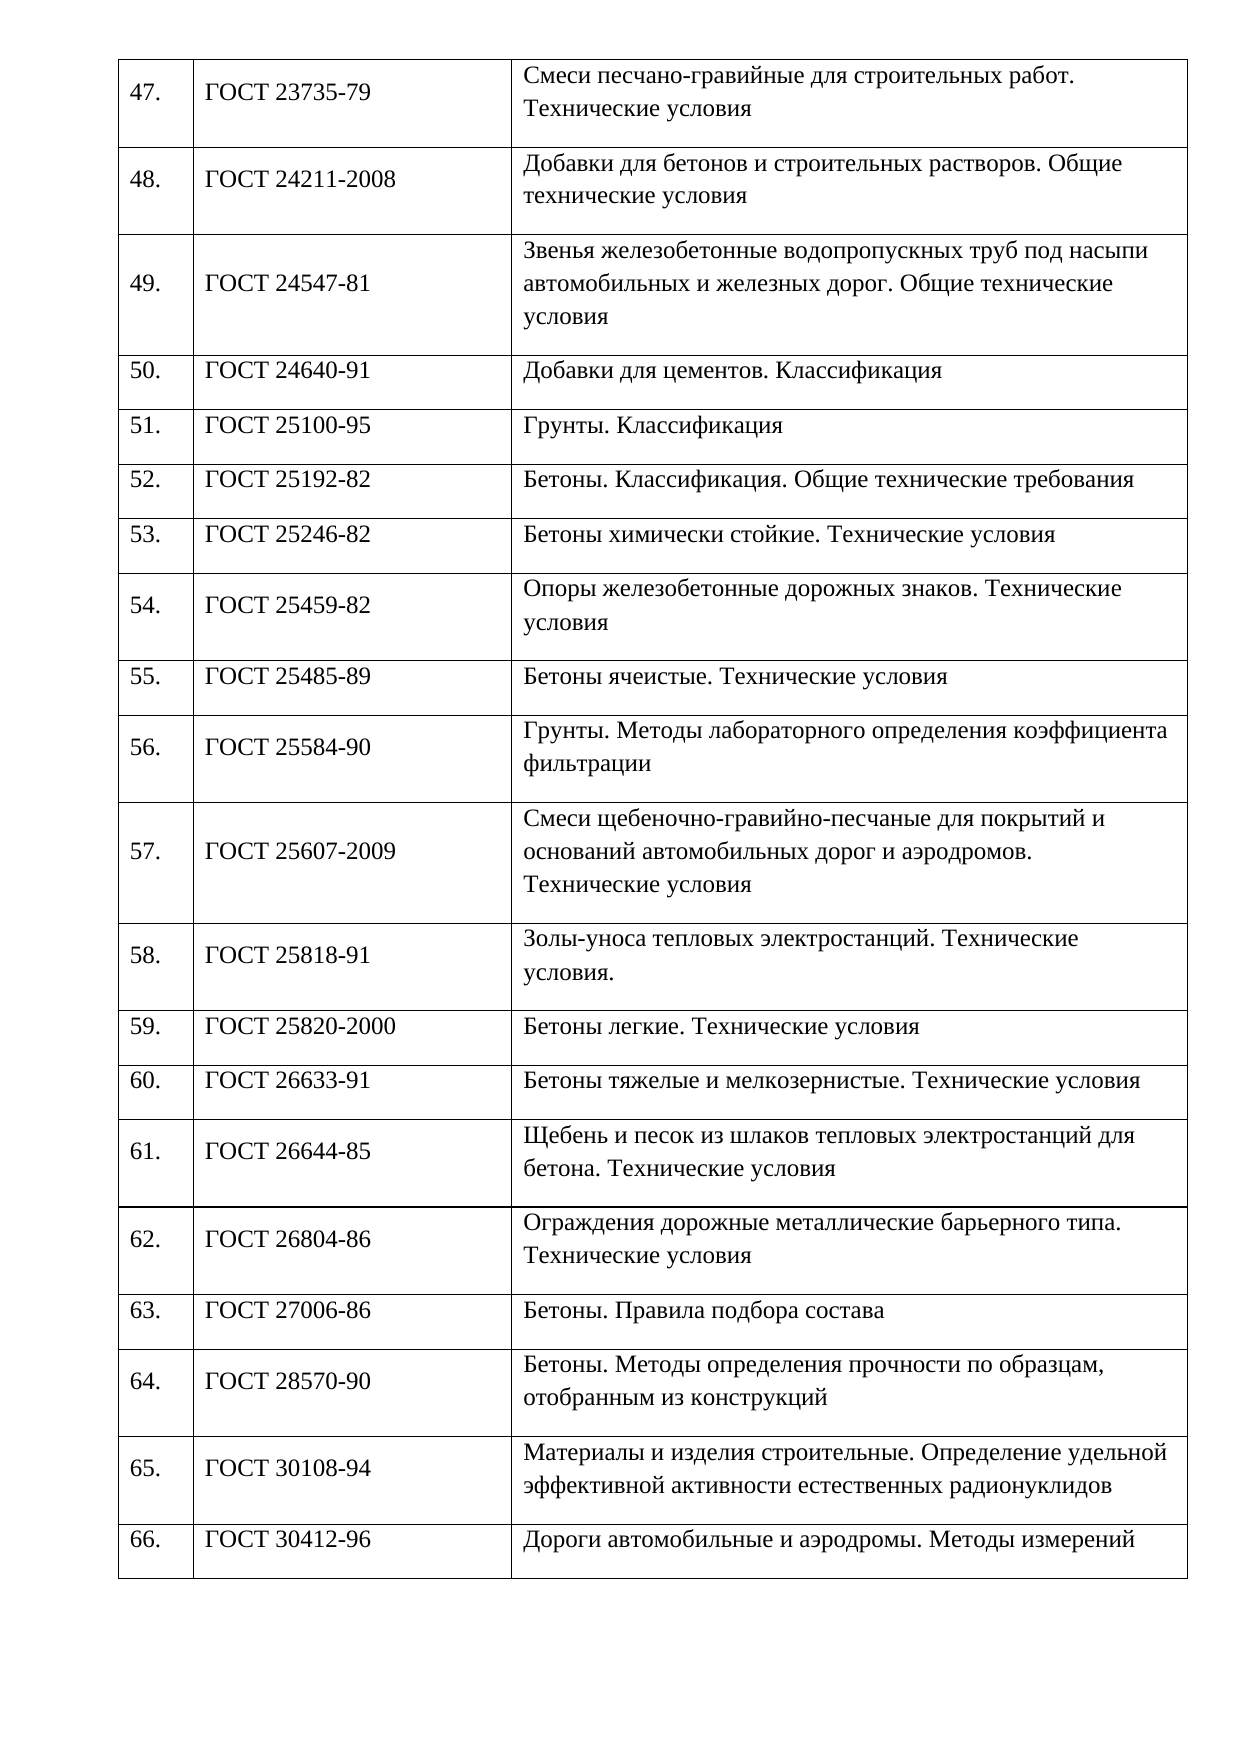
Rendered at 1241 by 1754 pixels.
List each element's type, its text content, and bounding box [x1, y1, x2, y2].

table_cell ГОСТ 24640-91 [194, 356, 511, 409]
table_cell 55. [119, 661, 193, 714]
table_cell 65. [119, 1437, 193, 1523]
table_cell ГОСТ 25100-95 [194, 410, 511, 463]
table_cell Бетоны. Правила подбора состава [512, 1295, 1187, 1348]
table_cell Ограждения дорожные металлические барьерного типа. Технические условия [512, 1208, 1187, 1294]
table_cell Грунты. Методы лабораторного определения коэффициента фильтрации [512, 716, 1187, 802]
table_cell 48. [119, 148, 193, 234]
table_cell Бетоны. Методы определения прочности по образцам, отобранным из конструкций [512, 1350, 1187, 1436]
table_cell 60. [119, 1066, 193, 1119]
table_cell Звенья железобетонные водопропускных труб под насыпи автомобильных и железных дорог. Общие технические условия [512, 235, 1187, 354]
table_cell 47. [119, 60, 193, 147]
table_cell ГОСТ 25818-91 [194, 924, 511, 1010]
table_cell 57. [119, 803, 193, 922]
table_cell Опоры железобетонные дорожных знаков. Технические условия [512, 574, 1187, 660]
table_cell ГОСТ 25246-82 [194, 519, 511, 572]
table_cell ГОСТ 24211-2008 [194, 148, 511, 234]
table_cell 59. [119, 1011, 193, 1064]
table_cell 49. [119, 235, 193, 354]
table_cell Добавки для бетонов и строительных растворов. Общие технические условия [512, 148, 1187, 234]
table_cell Грунты. Классификация [512, 410, 1187, 463]
table_cell Бетоны тяжелые и мелкозернистые. Технические условия [512, 1066, 1187, 1119]
table_cell 64. [119, 1350, 193, 1436]
table_cell 56. [119, 716, 193, 802]
table_cell ГОСТ 24547-81 [194, 235, 511, 354]
table_cell 51. [119, 410, 193, 463]
table_cell ГОСТ 25584-90 [194, 716, 511, 802]
table_cell ГОСТ 25485-89 [194, 661, 511, 714]
table_cell ГОСТ 25459-82 [194, 574, 511, 660]
table_cell 66. [119, 1525, 193, 1578]
table_cell 63. [119, 1295, 193, 1348]
table_cell ГОСТ 26644-85 [194, 1120, 511, 1206]
table_cell ГОСТ 25192-82 [194, 465, 511, 518]
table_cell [512, 1525, 1187, 1578]
table_cell ГОСТ 23735-79 [194, 60, 511, 147]
table_cell 53. [119, 519, 193, 572]
table_cell ГОСТ 25820-2000 [194, 1011, 511, 1064]
table_cell ГОСТ 28570-90 [194, 1350, 511, 1436]
table_cell 54. [119, 574, 193, 660]
table_cell ГОСТ 27006-86 [194, 1295, 511, 1348]
table_cell Бетоны ячеистые. Технические условия [512, 661, 1187, 714]
table_cell ГОСТ 30108-94 [194, 1437, 511, 1523]
table_cell Щебень и песок из шлаков тепловых электростанций для бетона. Технические условия [512, 1120, 1187, 1206]
table_cell Бетоны легкие. Технические условия [512, 1011, 1187, 1064]
table_cell Материалы и изделия строительные. Определение удельной эффективной активности естественных радионуклидов [512, 1437, 1187, 1523]
table_cell Бетоны химически стойкие. Технические условия [512, 519, 1187, 572]
table_cell Золы-уноса тепловых электростанций. Технические условия. [512, 924, 1187, 1010]
table_cell 61. [119, 1120, 193, 1206]
table_cell 58. [119, 924, 193, 1010]
table_cell Смеси песчано-гравийные для строительных работ. Технические условия [512, 60, 1187, 147]
table_cell Добавки для цементов. Классификация [512, 356, 1187, 409]
table_cell ГОСТ 30412-96 [194, 1525, 511, 1578]
table_cell Смеси щебеночно-гравийно-песчаные для покрытий и оснований автомобильных дорог и аэродромов. Технические условия [512, 803, 1187, 922]
table_cell ГОСТ 26633-91 [194, 1066, 511, 1119]
table_cell Бетоны. Классификация. Общие технические требования [512, 465, 1187, 518]
table_cell ГОСТ 26804-86 [194, 1208, 511, 1294]
table_cell 62. [119, 1208, 193, 1294]
table_cell 50. [119, 356, 193, 409]
table_cell ГОСТ 25607-2009 [194, 803, 511, 922]
table_cell 52. [119, 465, 193, 518]
